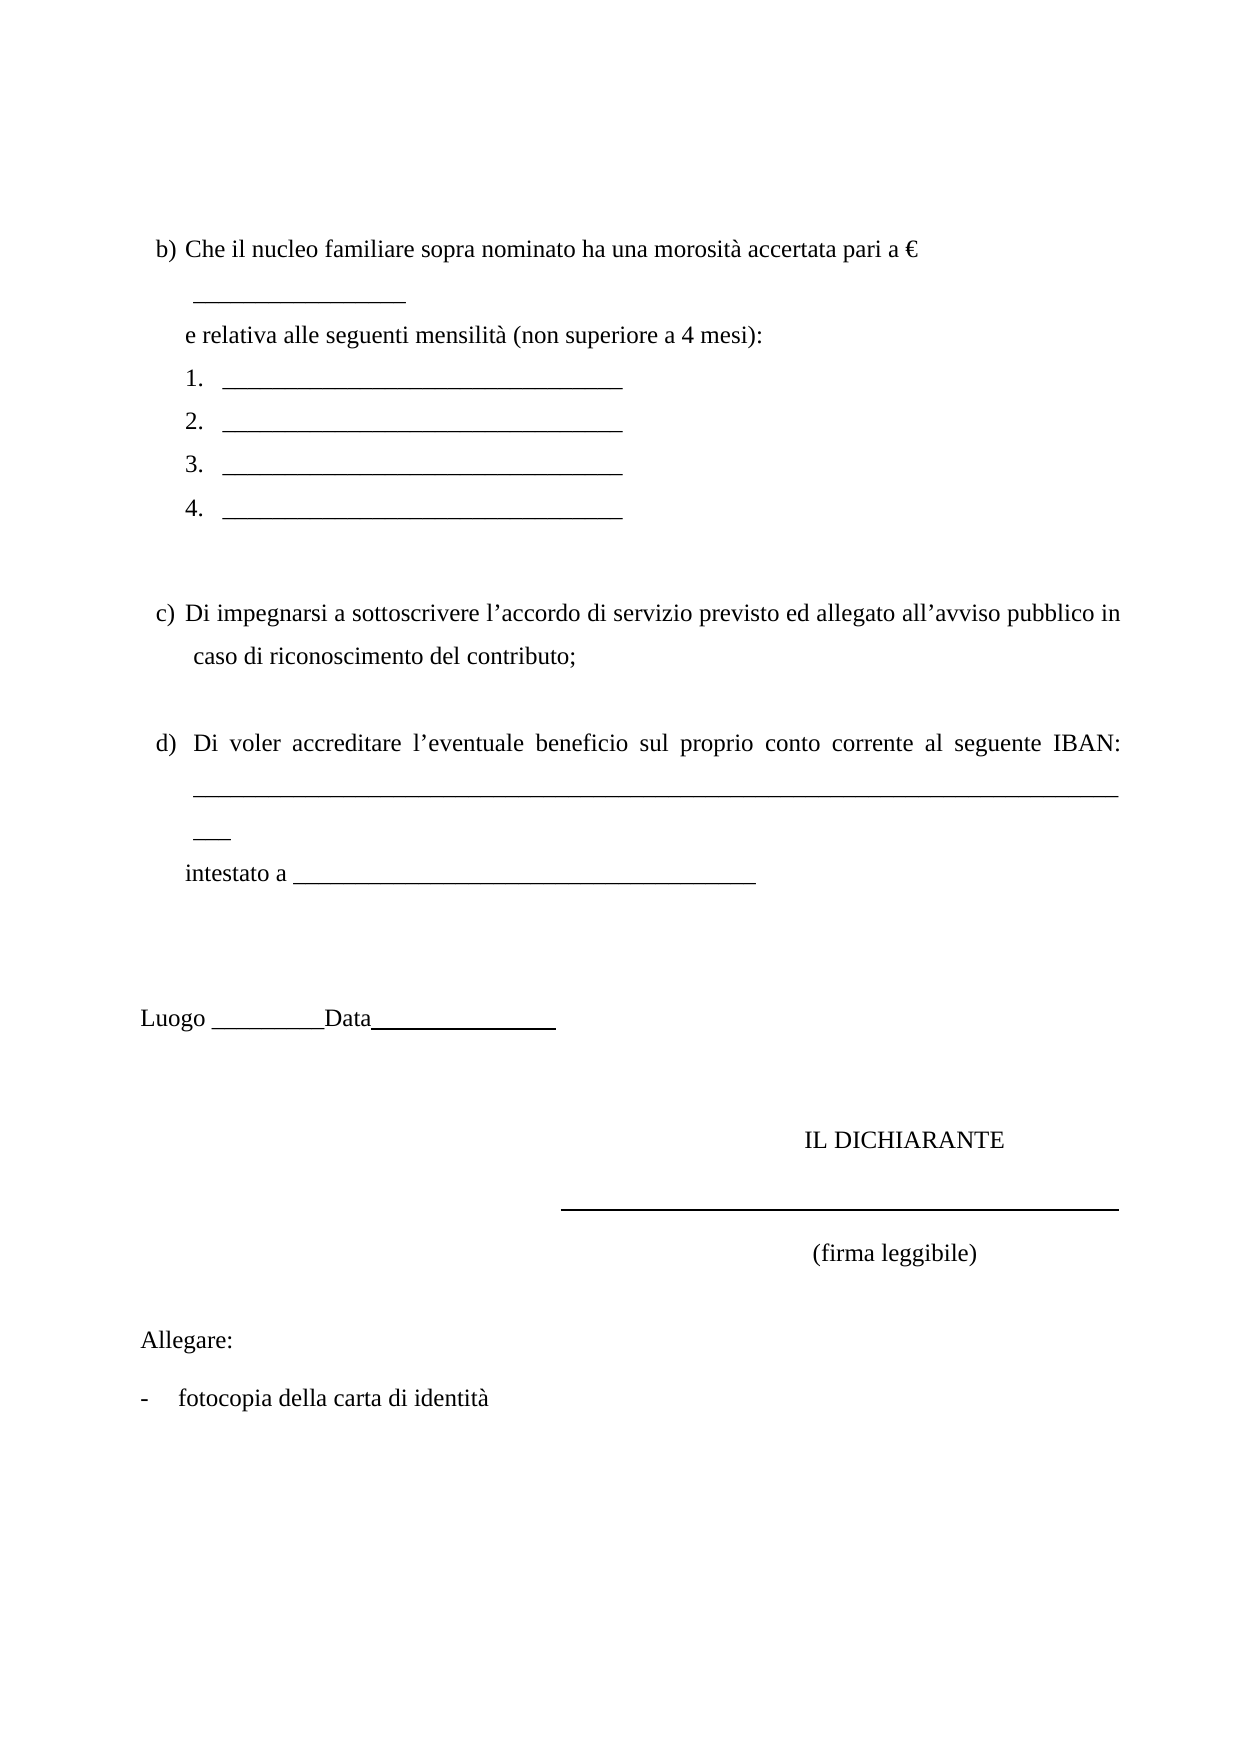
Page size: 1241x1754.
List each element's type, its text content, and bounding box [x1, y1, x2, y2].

list e relativa alle seguenti mensilità (non superiore a 4 mesi): [185, 320, 1111, 349]
list ________________________________ [185, 363, 1111, 392]
text IL DICHIARANTE [804, 1125, 1122, 1153]
text intestato a _____________________________________ [185, 858, 1122, 887]
list ________________________________ [185, 406, 1111, 435]
list ________________________________ [185, 493, 1111, 521]
text Luogo _________Data [140, 1003, 1122, 1032]
text Allegare: [140, 1325, 1122, 1354]
list Di impegnarsi a sottoscrivere l’accordo di servizio previsto ed allegato all’avviso pubblico in caso di riconoscimento del contributo; [156, 598, 1122, 670]
text - fotocopia della carta di identità [140, 1383, 1106, 1411]
list Che il nucleo familiare sopra nominato ha una morosità accertata pari a € _________________ [156, 234, 1111, 306]
list ________________________________ [185, 449, 1111, 478]
list Di voler accreditare l’eventuale beneficio sul proprio conto corrente al seguente IBAN: _____________________________________________________________________________ [156, 728, 1122, 843]
text (firma leggibile) [812, 1239, 1122, 1267]
